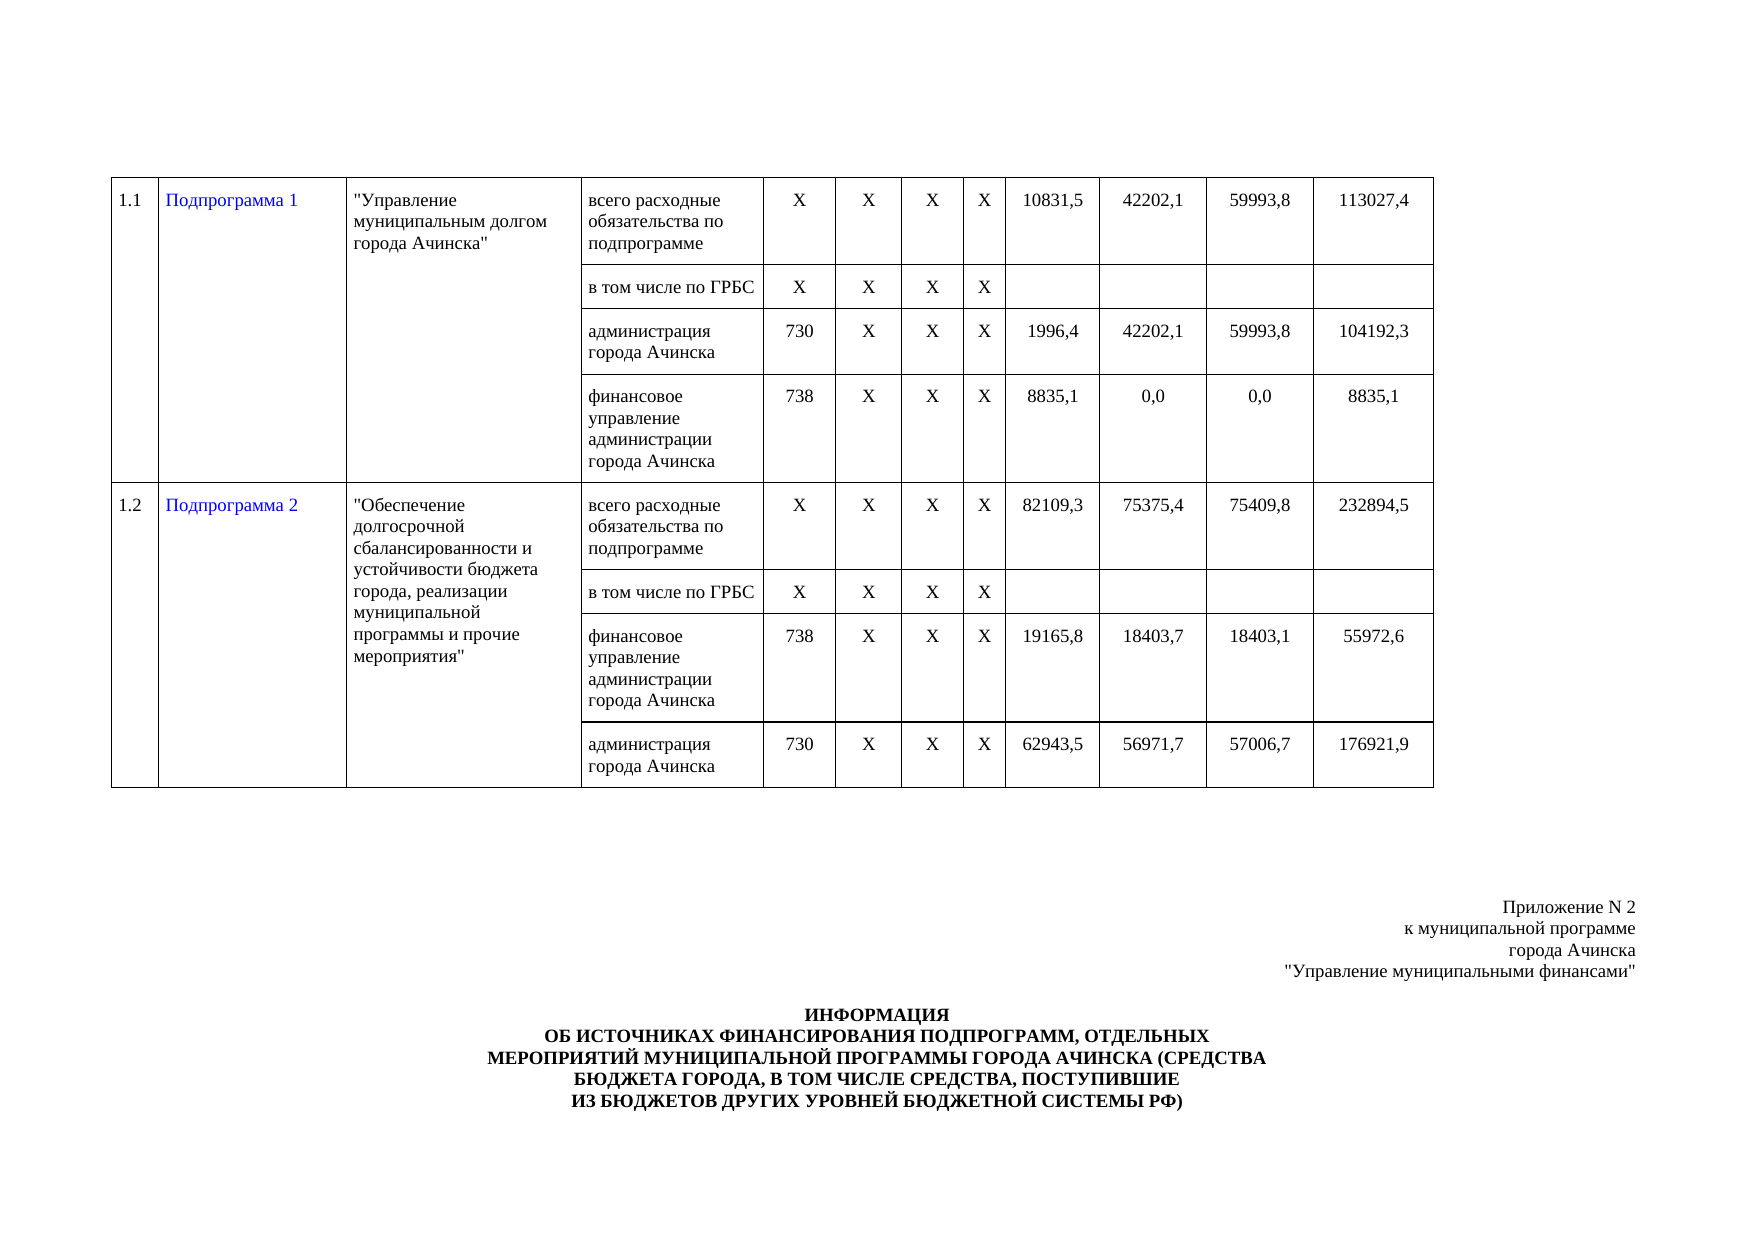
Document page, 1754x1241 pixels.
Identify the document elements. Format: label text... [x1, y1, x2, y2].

table_cell [1314, 265, 1433, 308]
table_cell Х [902, 723, 963, 787]
table_cell "Управление муниципальным долгом города Ачинска" [347, 178, 581, 482]
table_cell Х [902, 265, 963, 308]
table_cell 8835,1 [1314, 375, 1433, 482]
table_cell 113027,4 [1314, 178, 1433, 264]
table_cell 75375,4 [1100, 483, 1206, 569]
table_cell 75409,8 [1207, 483, 1313, 569]
table_cell [1100, 265, 1206, 308]
table_cell Х [964, 178, 1005, 264]
table_cell Х [902, 375, 963, 482]
table_cell Х [836, 265, 901, 308]
table_cell 55972,6 [1314, 614, 1433, 721]
table_cell Х [902, 570, 963, 613]
table_cell Х [836, 614, 901, 721]
table_cell финансовое управление администрации города Ачинска [582, 375, 763, 482]
table_cell в том числе по ГРБС [582, 570, 763, 613]
table_cell администрация города Ачинска [582, 309, 763, 373]
table_cell 1.1 [112, 178, 158, 482]
table_cell 104192,3 [1314, 309, 1433, 373]
table_cell Х [764, 570, 835, 613]
table_cell 1996,4 [1006, 309, 1099, 373]
table_cell 8835,1 [1006, 375, 1099, 482]
table_cell Х [964, 483, 1005, 569]
text к муниципальной программе [118, 917, 1636, 939]
table_cell Х [836, 375, 901, 482]
table_cell Х [964, 570, 1005, 613]
title МЕРОПРИЯТИЙ МУНИЦИПАЛЬНОЙ ПРОГРАММЫ ГОРОДА АЧИНСКА (СРЕДСТВА [118, 1047, 1636, 1068]
table_cell 1.2 [112, 483, 158, 787]
table_cell 56971,7 [1100, 723, 1206, 787]
table_cell 10831,5 [1006, 178, 1099, 264]
table_cell 730 [764, 309, 835, 373]
title ИНФОРМАЦИЯ [118, 1003, 1636, 1025]
table_cell финансовое управление администрации города Ачинска [582, 614, 763, 721]
table_cell 232894,5 [1314, 483, 1433, 569]
table_cell Х [902, 178, 963, 264]
title ОБ ИСТОЧНИКАХ ФИНАНСИРОВАНИЯ ПОДПРОГРАММ, ОТДЕЛЬНЫХ [118, 1025, 1636, 1047]
table_cell 59993,8 [1207, 309, 1313, 373]
text Приложение N 2 [118, 896, 1636, 917]
table_cell Х [964, 309, 1005, 373]
table_cell Х [964, 265, 1005, 308]
table_cell [1207, 570, 1313, 613]
table_cell [1006, 265, 1099, 308]
table_cell 730 [764, 723, 835, 787]
table_cell администрация города Ачинска [582, 723, 763, 787]
table_cell Х [902, 483, 963, 569]
table_cell Х [836, 723, 901, 787]
table_cell Х [964, 723, 1005, 787]
table_cell 57006,7 [1207, 723, 1313, 787]
table_cell Х [764, 178, 835, 264]
title БЮДЖЕТА ГОРОДА, В ТОМ ЧИСЛЕ СРЕДСТВА, ПОСТУПИВШИЕ [118, 1068, 1636, 1090]
table_cell 62943,5 [1006, 723, 1099, 787]
table_cell 59993,8 [1207, 178, 1313, 264]
table_cell 18403,1 [1207, 614, 1313, 721]
title ИЗ БЮДЖЕТОВ ДРУГИХ УРОВНЕЙ БЮДЖЕТНОЙ СИСТЕМЫ РФ) [118, 1090, 1636, 1111]
table_cell 42202,1 [1100, 309, 1206, 373]
table_cell "Обеспечение долгосрочной сбалансированности и устойчивости бюджета города, реализации муниципальной программы и прочие мероприятия" [347, 483, 581, 787]
table_cell Х [764, 265, 835, 308]
table_cell 18403,7 [1100, 614, 1206, 721]
table_cell Х [964, 375, 1005, 482]
table_cell Х [764, 483, 835, 569]
table_cell всего расходные обязательства по подпрограмме [582, 483, 763, 569]
table_cell 738 [764, 375, 835, 482]
table_cell Х [836, 570, 901, 613]
table_cell в том числе по ГРБС [582, 265, 763, 308]
table_cell Х [836, 483, 901, 569]
text города Ачинска [118, 939, 1636, 960]
table_cell 82109,3 [1006, 483, 1099, 569]
table_cell [1006, 570, 1099, 613]
table_cell Х [836, 309, 901, 373]
text "Управление муниципальными финансами" [118, 960, 1636, 982]
table_cell Х [964, 614, 1005, 721]
table_cell 176921,9 [1314, 723, 1433, 787]
table_cell 19165,8 [1006, 614, 1099, 721]
table_cell [1100, 570, 1206, 613]
table_cell 738 [764, 614, 835, 721]
table_cell [1207, 265, 1313, 308]
table_cell всего расходные обязательства по подпрограмме [582, 178, 763, 264]
table_cell Подпрограмма 2 [159, 483, 346, 787]
table_cell [1314, 570, 1433, 613]
table_cell 0,0 [1207, 375, 1313, 482]
table_cell Х [836, 178, 901, 264]
table_cell Х [902, 309, 963, 373]
table_cell 42202,1 [1100, 178, 1206, 264]
table_cell Х [902, 614, 963, 721]
table_cell Подпрограмма 1 [159, 178, 346, 482]
table_cell 0,0 [1100, 375, 1206, 482]
